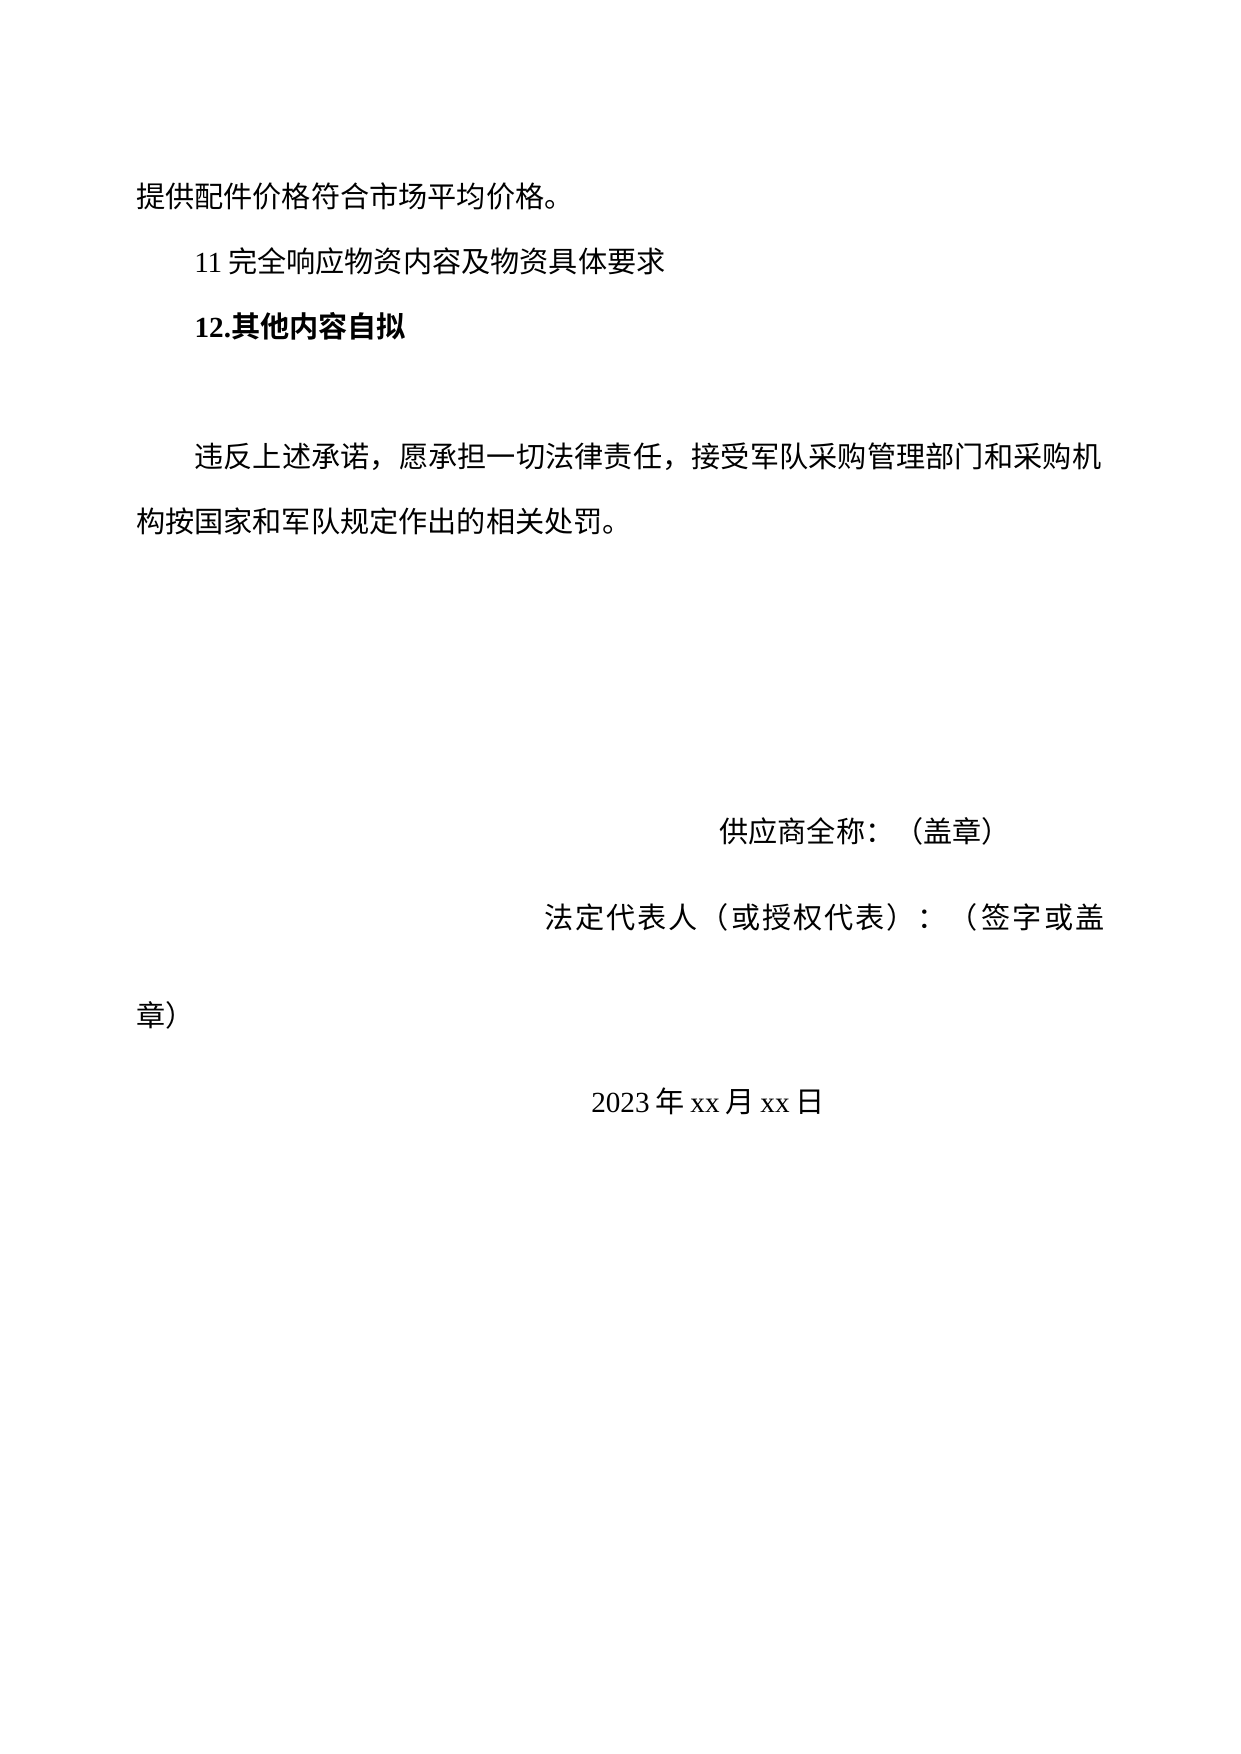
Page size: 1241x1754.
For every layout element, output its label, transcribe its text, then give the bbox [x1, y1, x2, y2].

text 2023年xx月xx日 [136, 1067, 1104, 1132]
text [136, 162, 1104, 227]
text 法定代表人（或授权代表）：（签字或盖章） [136, 883, 1104, 1046]
text 11 完全响应物资内容及物资具体要求 [136, 227, 1104, 292]
text 供应商全称：（盖章） [136, 797, 1104, 862]
text 违反上述承诺，愿承担一切法律责任，接受军队采购管理部门和采购机构按国家和军队规定作出的相关处罚。 [136, 422, 1104, 552]
text 12.其他内容自拟 [136, 292, 1104, 357]
